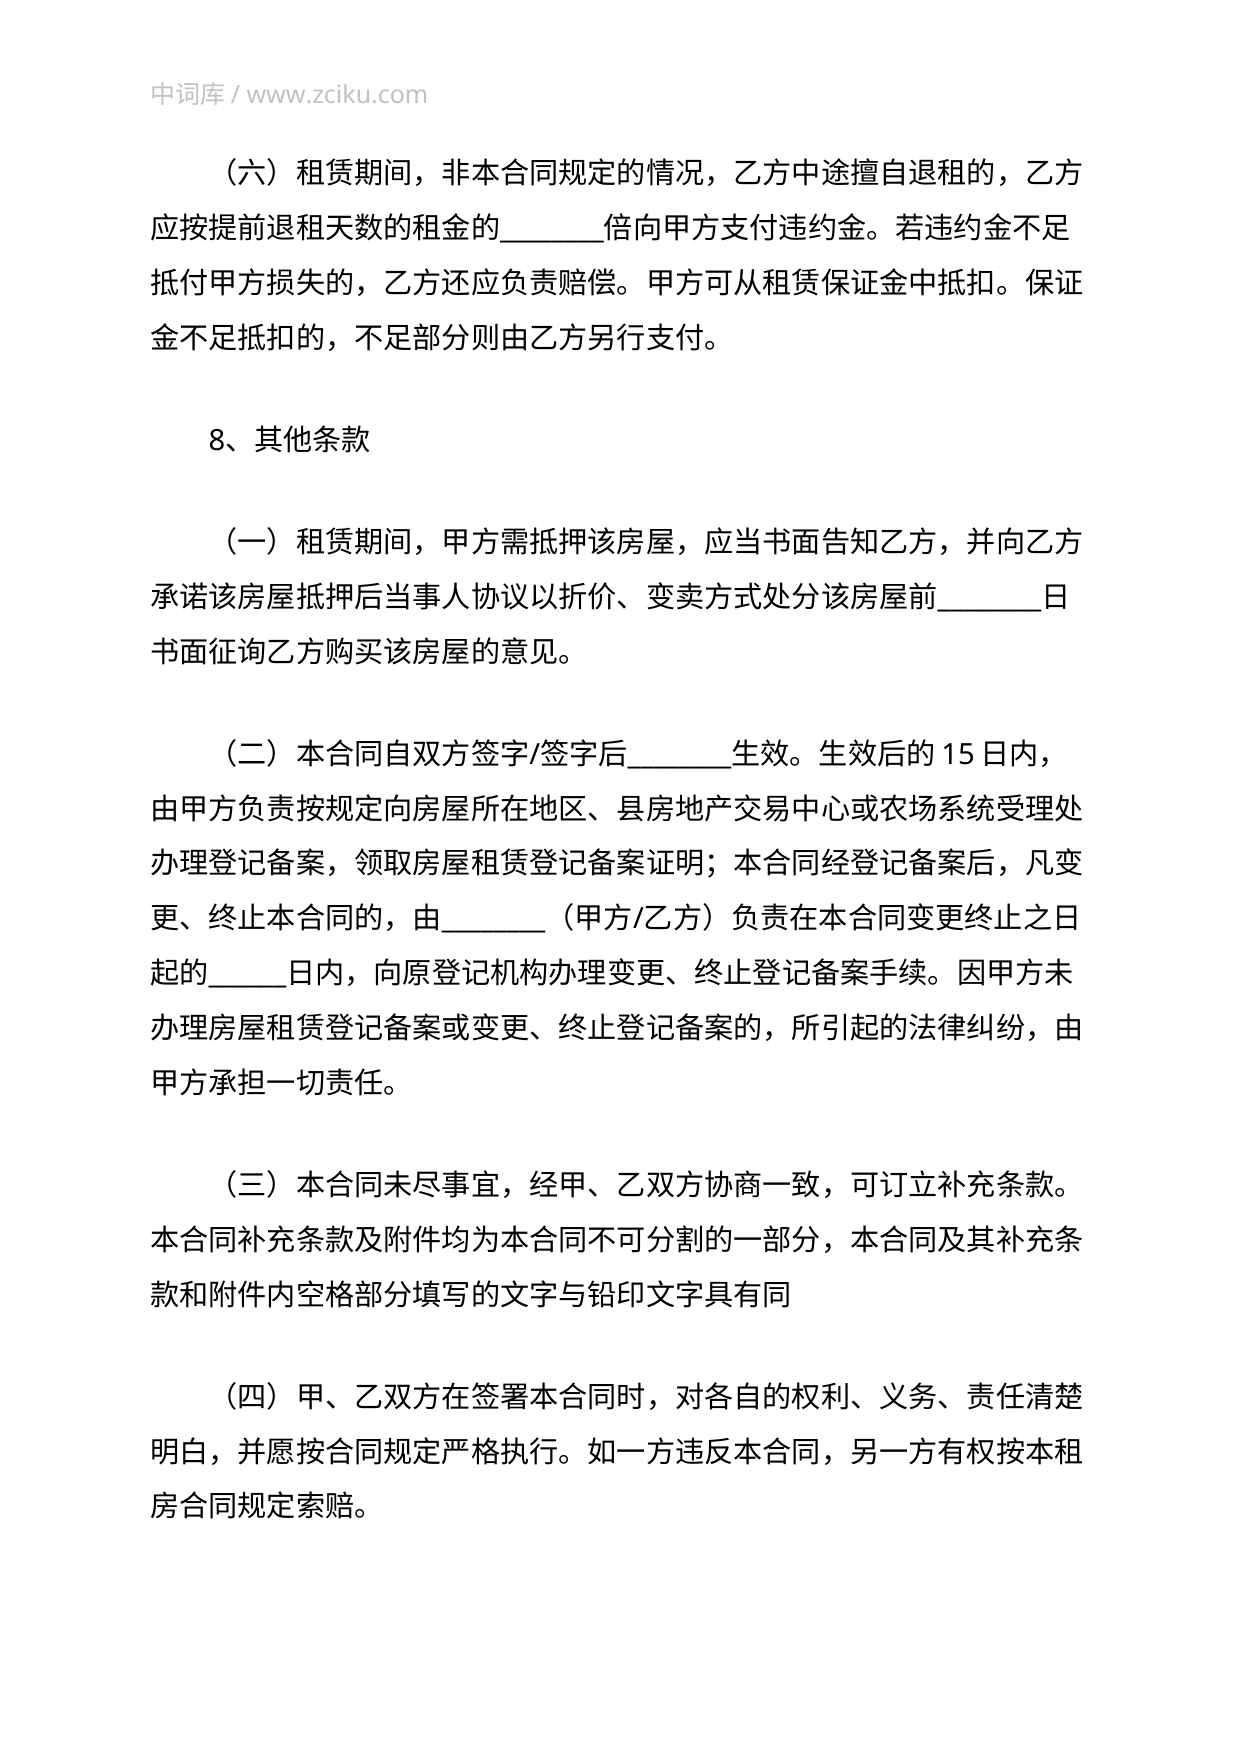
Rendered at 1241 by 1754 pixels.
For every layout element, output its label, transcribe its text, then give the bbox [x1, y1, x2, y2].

text （六）租赁期间，非本合同规定的情况，乙方中途擅自退租的，乙方应按提前退租天数的租金的________倍向甲方支付违约金。若违约金不足抵付甲方损失的，乙方还应负责赔偿。甲方可从租赁保证金中抵扣。保证金不足抵扣的，不足部分则由乙方另行支付。 [150, 150, 1090, 357]
text 8、其他条款 [150, 417, 1090, 459]
text （四）甲、乙双方在签署本合同时，对各自的权利、义务、责任清楚明白，并愿按合同规定严格执行。如一方违反本合同，另一方有权按本租房合同规定索赔。 [150, 1373, 1090, 1525]
text （三）本合同未尽事宜，经甲、乙双方协商一致，可订立补充条款。本合同补充条款及附件均为本合同不可分割的一部分，本合同及其补充条款和附件内空格部分填写的文字与铅印文字具有同 [150, 1162, 1090, 1314]
text （一）租赁期间，甲方需抵押该房屋，应当书面告知乙方，并向乙方承诺该房屋抵押后当事人协议以折价、变卖方式处分该房屋前________日书面征询乙方购买该房屋的意见。 [150, 518, 1090, 671]
text （二）本合同自双方签字/签字后________生效。生效后的15日内，由甲方负责按规定向房屋所在地区、县房地产交易中心或农场系统受理处办理登记备案，领取房屋租赁登记备案证明；本合同经登记备案后，凡变更、终止本合同的，由________（甲方/乙方）负责在本合同变更终止之日起的______日内，向原登记机构办理变更、终止登记备案手续。因甲方未办理房屋租赁登记备案或变更、终止登记备案的，所引起的法律纠纷，由甲方承担一切责任。 [150, 730, 1090, 1102]
